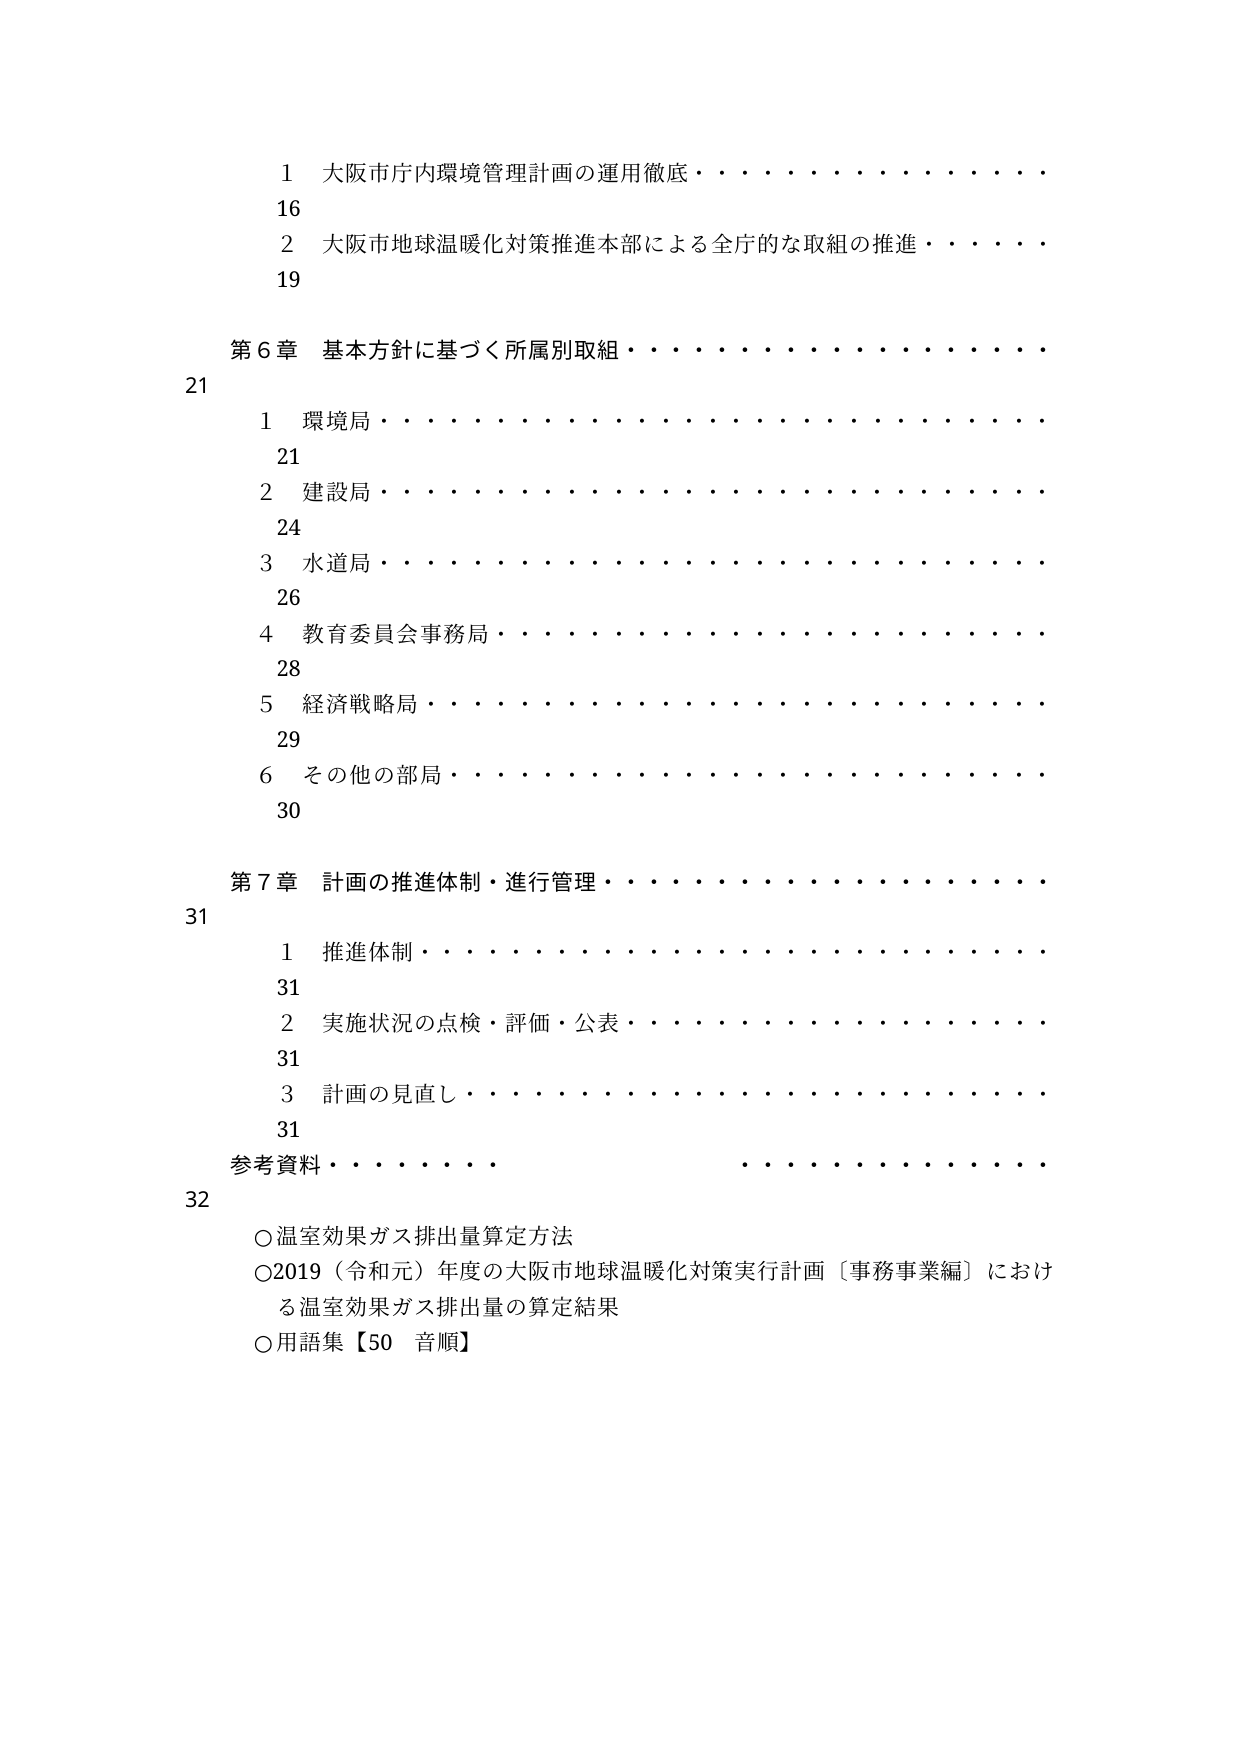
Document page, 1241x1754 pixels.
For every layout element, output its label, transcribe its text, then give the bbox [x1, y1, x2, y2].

text １ 大阪市庁内環境管理計画の運用徹底・・・・・・・・・・・・・・・・16 [254, 154, 1056, 225]
text ○2019（令和元）年度の大阪市地球温暖化対策実行計画〔事務事業編〕における温室効果ガス排出量の算定結果 [231, 1252, 1056, 1323]
text ２ 建設局・・・・・・・・・・・・・・・・・・・・・・・・・・・・・24 [185, 473, 1056, 544]
text ４ 教育委員会事務局・・・・・・・・・・・・・・・・・・・・・・・・28 [185, 615, 1056, 686]
text ２ 実施状況の点検・評価・公表・・・・・・・・・・・・・・・・・・・31 [254, 1004, 1056, 1075]
text １ 推進体制・・・・・・・・・・・・・・・・・・・・・・・・・・・・31 [254, 934, 1056, 1004]
text ○用語集【50音順】 [231, 1323, 1056, 1359]
text 第７章 計画の推進体制・進行管理・・・・・・・・・・・・・・・・・・・・31 [185, 863, 1056, 934]
text ３ 計画の見直し・・・・・・・・・・・・・・・・・・・・・・・・・・31 [254, 1075, 1056, 1146]
text １ 環境局・・・・・・・・・・・・・・・・・・・・・・・・・・・・・21 [185, 402, 1056, 473]
text 参考資料・・・・・・・・・・・・・・・・・・・・・・・・・・・・・・・・32 [185, 1146, 1056, 1217]
text ６ その他の部局・・・・・・・・・・・・・・・・・・・・・・・・・・30 [185, 757, 1056, 827]
text ２ 大阪市地球温暖化対策推進本部による全庁的な取組の推進・・・・・・19 [254, 225, 1056, 296]
text ５ 経済戦略局・・・・・・・・・・・・・・・・・・・・・・・・・・・29 [185, 686, 1056, 757]
text ○温室効果ガス排出量算定方法 [231, 1217, 1056, 1252]
text ３ 水道局・・・・・・・・・・・・・・・・・・・・・・・・・・・・・26 [185, 544, 1056, 615]
text 第６章 基本方針に基づく所属別取組・・・・・・・・・・・・・・・・・・・21 [185, 332, 1056, 402]
